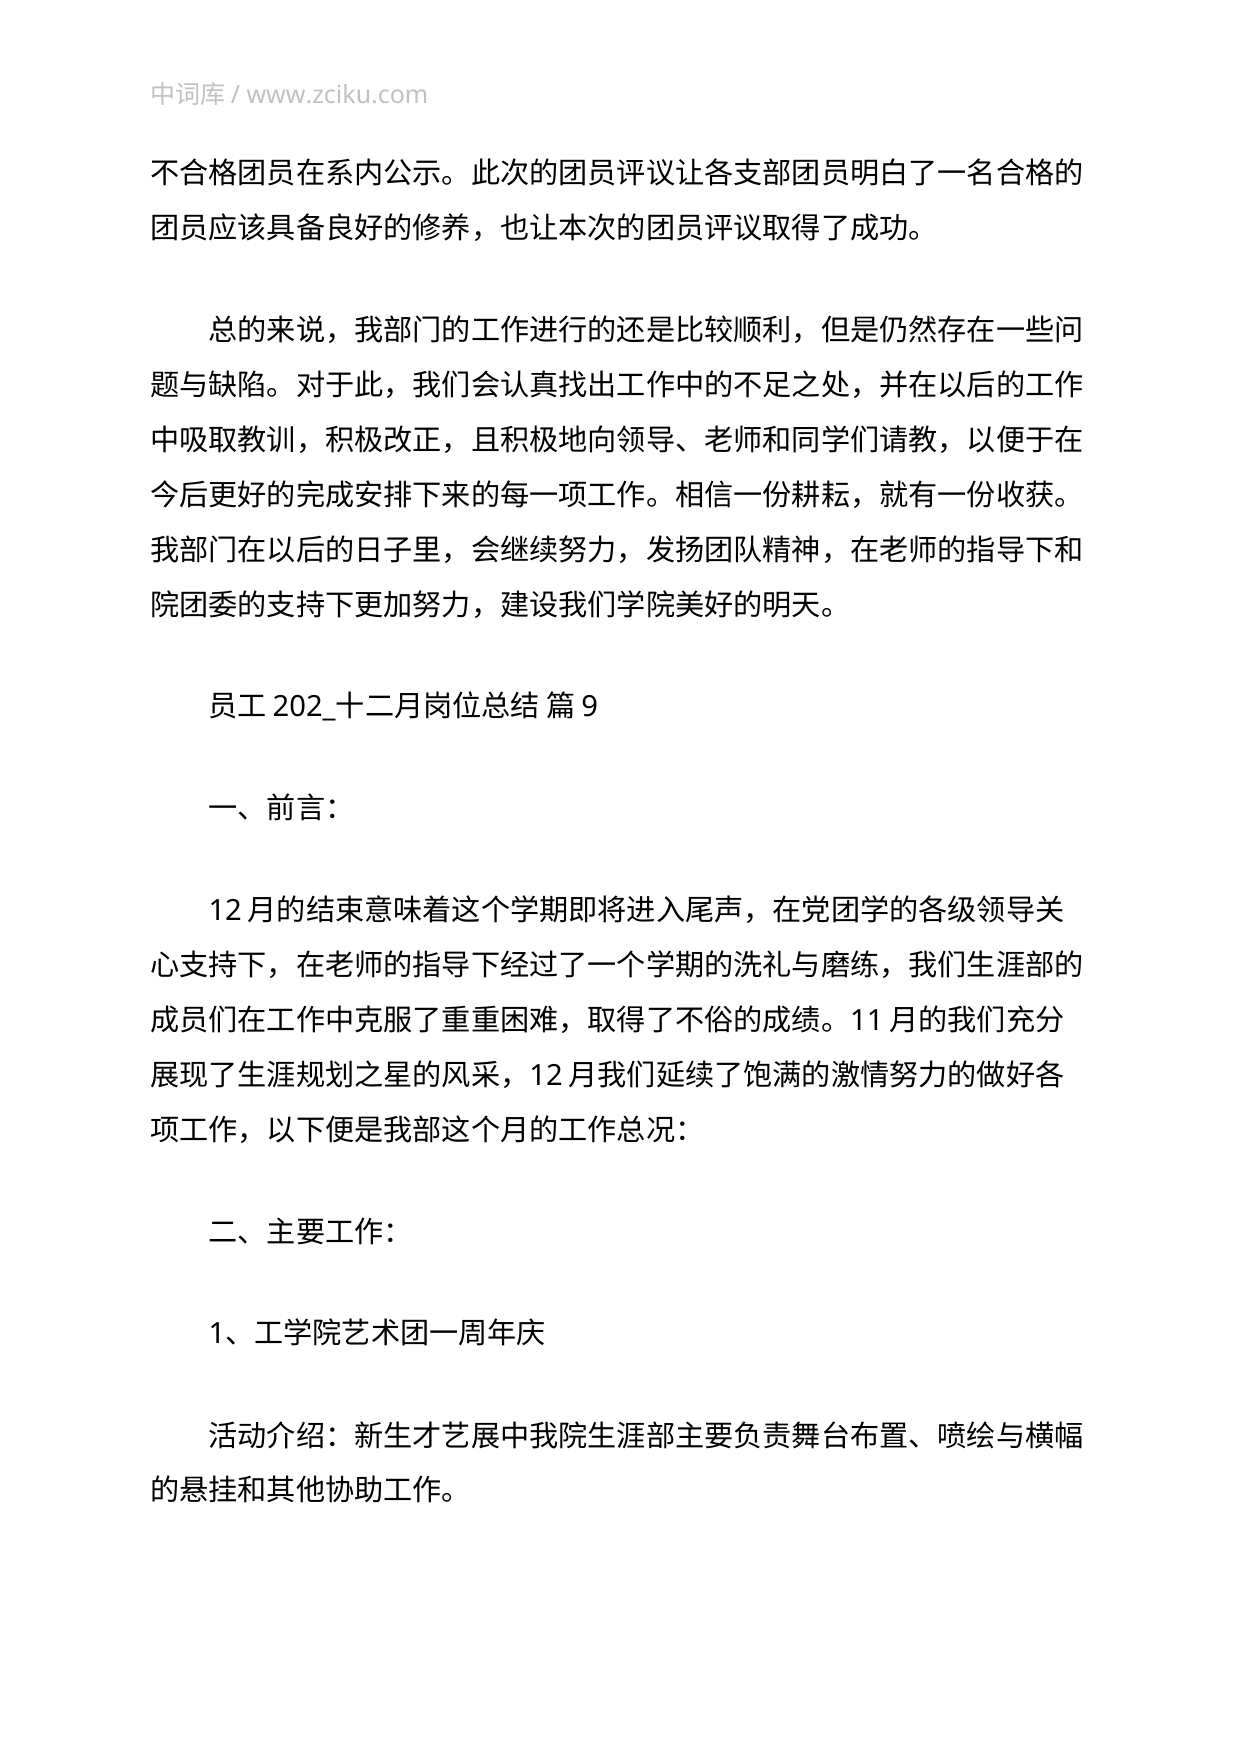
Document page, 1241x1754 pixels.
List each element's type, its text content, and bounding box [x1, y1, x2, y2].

text 12月的结束意味着这个学期即将进入尾声，在党团学的各级领导关心支持下，在老师的指导下经过了一个学期的洗礼与磨练，我们生涯部的成员们在工作中克服了重重困难，取得了不俗的成绩。11月的我们充分展现了生涯规划之星的风采，12月我们延续了饱满的激情努力的做好各项工作，以下便是我部这个月的工作总况： [150, 887, 1090, 1149]
text 1、工学院艺术团一周年庆 [150, 1310, 1090, 1352]
text 活动介绍：新生才艺展中我院生涯部主要负责舞台布置、喷绘与横幅的悬挂和其他协助工作。 [150, 1412, 1090, 1509]
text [150, 150, 1090, 247]
text 一、前言： [150, 785, 1090, 827]
text 员工202_十二月岗位总结 篇9 [150, 683, 1090, 725]
text 二、主要工作： [150, 1208, 1090, 1251]
text 总的来说，我部门的工作进行的还是比较顺利，但是仍然存在一些问题与缺陷。对于此，我们会认真找出工作中的不足之处，并在以后的工作中吸取教训，积极改正，且积极地向领导、老师和同学们请教，以便于在今后更好的完成安排下来的每一项工作。相信一份耕耘，就有一份收获。我部门在以后的日子里，会继续努力，发扬团队精神，在老师的指导下和院团委的支持下更加努力，建设我们学院美好的明天。 [150, 307, 1090, 623]
